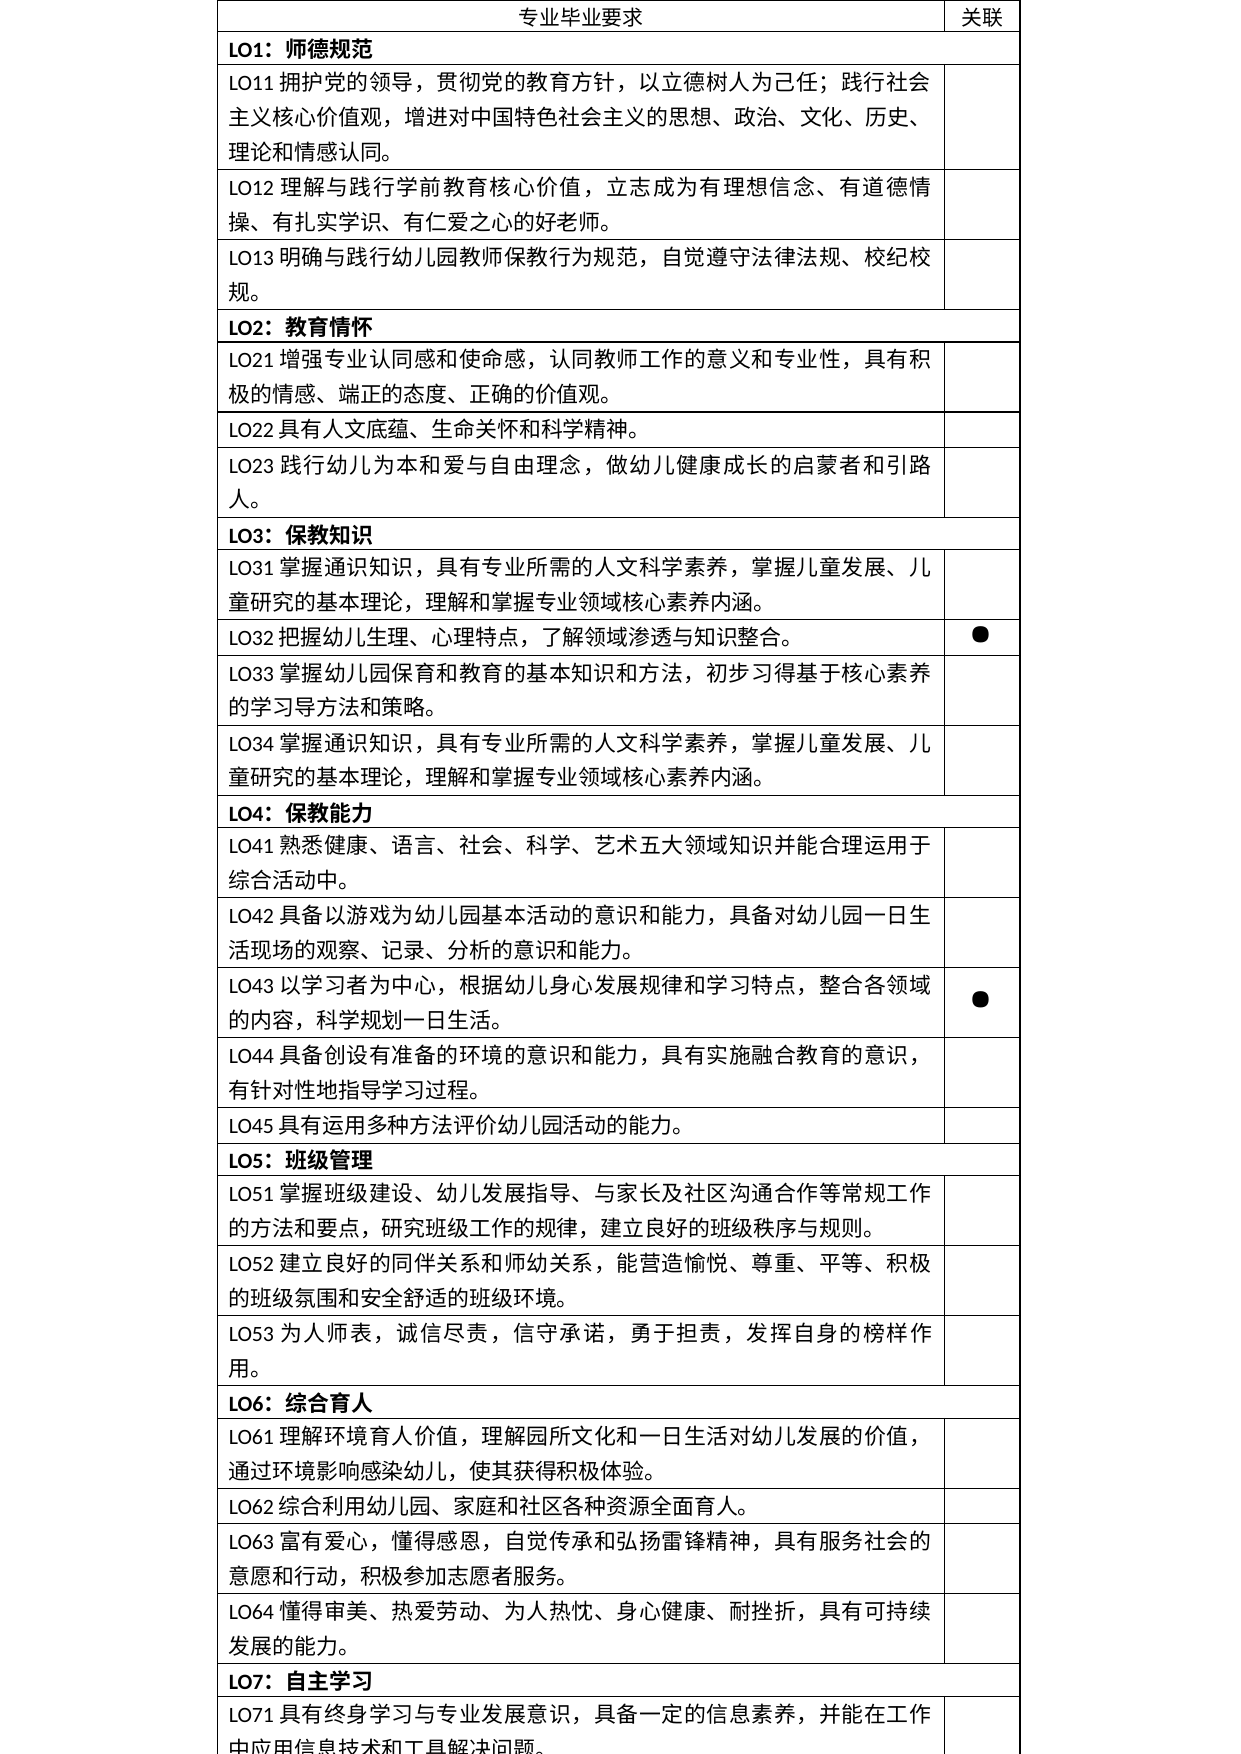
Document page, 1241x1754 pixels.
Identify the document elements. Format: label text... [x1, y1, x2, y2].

table_cell LO45具有运用多种方法评价幼儿园活动的能力。 [218, 1108, 944, 1142]
table_cell [945, 656, 1019, 724]
table_cell LO21增强专业认同感和使命感，认同教师工作的意义和专业性，具有积极的情感、端正的态度、正确的价值观。 [218, 343, 944, 411]
table_cell [945, 240, 1019, 309]
table_cell LO52建立良好的同伴关系和师幼关系，能营造愉悦、尊重、平等、积极的班级氛围和安全舒适的班级环境。 [218, 1246, 944, 1315]
table_cell [945, 1594, 1019, 1663]
table_cell LO44具备创设有准备的环境的意识和能力，具有实施融合教育的意识，有针对性地指导学习过程。 [218, 1038, 944, 1107]
table_cell [945, 1489, 1019, 1523]
table_cell LO6：综合育人 [218, 1386, 1019, 1418]
table_cell [945, 1038, 1019, 1107]
table_cell [945, 448, 1019, 517]
table_header 关联 [945, 1, 1019, 31]
table_cell LO23践行幼儿为本和爱与自由理念，做幼儿健康成长的启蒙者和引路人。 [218, 448, 944, 517]
table_cell LO62综合利用幼儿园、家庭和社区各种资源全面育人。 [218, 1489, 944, 1523]
table_cell LO31掌握通识知识，具有专业所需的人文科学素养，掌握儿童发展、儿童研究的基本理论，理解和掌握专业领域核心素养内涵。 [218, 550, 944, 619]
table_cell LO43以学习者为中心，根据幼儿身心发展规律和学习特点，整合各领域的内容，科学规划一日生活。 [218, 968, 944, 1037]
table_cell LO53为人师表，诚信尽责，信守承诺，勇于担责，发挥自身的榜样作用。 [218, 1316, 944, 1385]
table_cell [945, 898, 1019, 967]
table_cell [945, 550, 1019, 619]
table_cell [945, 1697, 1019, 1754]
table_cell LO12理解与践行学前教育核心价值，立志成为有理想信念、有道德情操、有扎实学识、有仁爱之心的好老师。 [218, 170, 944, 239]
table_cell LO11拥护党的领导，贯彻党的教育方针，以立德树人为己任；践行社会主义核心价值观，增进对中国特色社会主义的思想、政治、文化、历史、理论和情感认同。 [218, 65, 944, 169]
table_cell [945, 343, 1019, 411]
table_cell [945, 413, 1019, 447]
table_cell [945, 726, 1019, 794]
table_cell LO42具备以游戏为幼儿园基本活动的意识和能力，具备对幼儿园一日生活现场的观察、记录、分析的意识和能力。 [218, 898, 944, 967]
table_cell LO33掌握幼儿园保育和教育的基本知识和方法，初步习得基于核心素养的学习导方法和策略。 [218, 656, 944, 724]
table_cell [945, 1176, 1019, 1245]
table_header 专业毕业要求 [218, 1, 944, 31]
table_cell [945, 1419, 1019, 1488]
table_cell [945, 170, 1019, 239]
table_cell LO34掌握通识知识，具有专业所需的人文科学素养，掌握儿童发展、儿童研究的基本理论，理解和掌握专业领域核心素养内涵。 [218, 726, 944, 794]
table_cell LO32把握幼儿生理、心理特点，了解领域渗透与知识整合。 [218, 620, 944, 654]
table_cell [945, 1316, 1019, 1385]
table_cell LO64懂得审美、热爱劳动、为人热忱、身心健康、耐挫折，具有可持续发展的能力。 [218, 1594, 944, 1663]
table_cell LO63富有爱心，懂得感恩，自觉传承和弘扬雷锋精神，具有服务社会的意愿和行动，积极参加志愿者服务。 [218, 1524, 944, 1593]
table_cell [945, 620, 1019, 654]
table_cell LO2：教育情怀 [218, 310, 1019, 341]
table_cell LO3：保教知识 [218, 518, 1019, 549]
table_cell LO1：师德规范 [218, 32, 1019, 64]
table_cell [945, 1246, 1019, 1315]
table_cell LO5：班级管理 [218, 1144, 1019, 1175]
table_cell LO51掌握班级建设、幼儿发展指导、与家长及社区沟通合作等常规工作的方法和要点，研究班级工作的规律，建立良好的班级秩序与规则。 [218, 1176, 944, 1245]
table_cell LO22具有人文底蕴、生命关怀和科学精神。 [218, 413, 944, 447]
table_cell LO13明确与践行幼儿园教师保教行为规范，自觉遵守法律法规、校纪校规。 [218, 240, 944, 309]
table_cell LO61理解环境育人价值，理解园所文化和一日生活对幼儿发展的价值，通过环境影响感染幼儿，使其获得积极体验。 [218, 1419, 944, 1488]
table_cell [945, 828, 1019, 897]
table_cell [945, 1524, 1019, 1593]
table_cell [945, 1108, 1019, 1142]
table_cell LO4：保教能力 [218, 796, 1019, 827]
table_cell LO41熟悉健康、语言、社会、科学、艺术五大领域知识并能合理运用于综合活动中。 [218, 828, 944, 897]
table_cell LO71具有终身学习与专业发展意识，具备一定的信息素养，并能在工作中应用信息技术和工具解决问题。 [218, 1697, 944, 1754]
table_cell LO7：自主学习 [218, 1664, 1019, 1696]
table_cell [945, 65, 1019, 169]
table_cell [945, 968, 1019, 1037]
